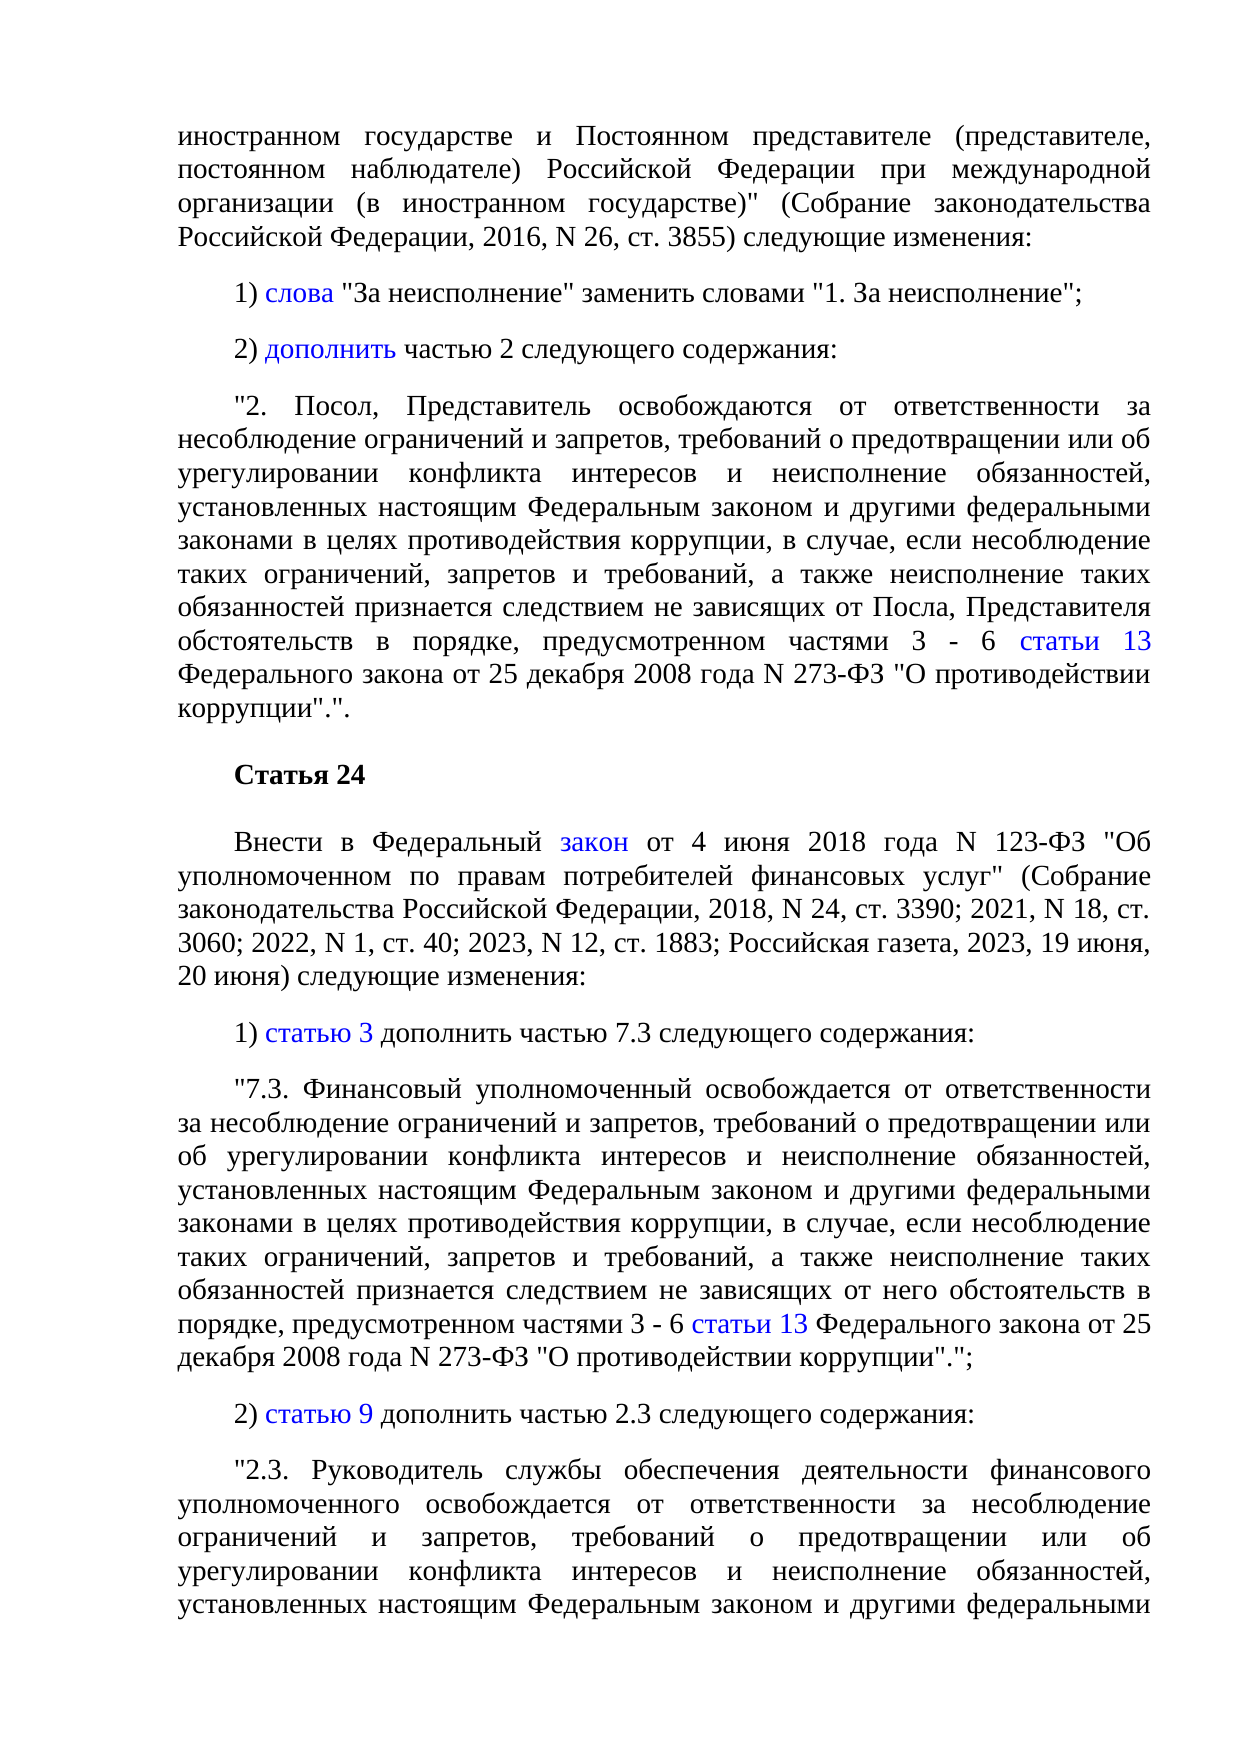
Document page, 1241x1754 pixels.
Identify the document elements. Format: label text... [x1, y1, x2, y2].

text 2) дополнить частью 2 следующего содержания: [177, 332, 1152, 365]
text Внести в Федеральный закон от 4 июня 2018 года N 123-ФЗ "Об уполномоченном по правам потребителей финансовых услуг" (Собрание законодательства Российской Федерации, 2018, N 24, ст. 3390; 2021, N 18, ст. 3060; 2022, N 1, ст. 40; 2023, N 12, ст. 1883; Российская газета, 2023, 19 июня, 20 июня) следующие изменения: [177, 824, 1152, 992]
text "7.3. Финансовый уполномоченный освобождается от ответственности за несоблюдение ограничений и запретов, требований о предотвращении или об урегулировании конфликта интересов и неисполнение обязанностей, установленных настоящим Федеральным законом и другими федеральными законами в целях противодействия коррупции, в случае, если несоблюдение таких ограничений, запретов и требований, а также неисполнение таких обязанностей признается следствием не зависящих от него обстоятельств в порядке, предусмотренном частями 3 - 6 статьи 13 Федерального закона от 25 декабря 2008 года N 273-ФЗ "О противодействии коррупции"."; [177, 1071, 1152, 1373]
text 1) слова "За неисполнение" заменить словами "1. За неисполнение"; [177, 275, 1152, 309]
title Статья 24 [177, 757, 1152, 791]
text "2. Посол, Представитель освобождаются от ответственности за несоблюдение ограничений и запретов, требований о предотвращении или об урегулировании конфликта интересов и неисполнение обязанностей, установленных настоящим Федеральным законом и другими федеральными законами в целях противодействия коррупции, в случае, если несоблюдение таких ограничений, запретов и требований, а также неисполнение таких обязанностей признается следствием не зависящих от Посла, Представителя обстоятельств в порядке, предусмотренном частями 3 - 6 статьи 13 Федерального закона от 25 декабря 2008 года N 273-ФЗ "О противодействии коррупции".". [177, 388, 1152, 723]
text 1) статью 3 дополнить частью 7.3 следующего содержания: [177, 1015, 1152, 1048]
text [177, 1452, 1152, 1620]
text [177, 118, 1152, 252]
text 2) статью 9 дополнить частью 2.3 следующего содержания: [177, 1396, 1152, 1429]
